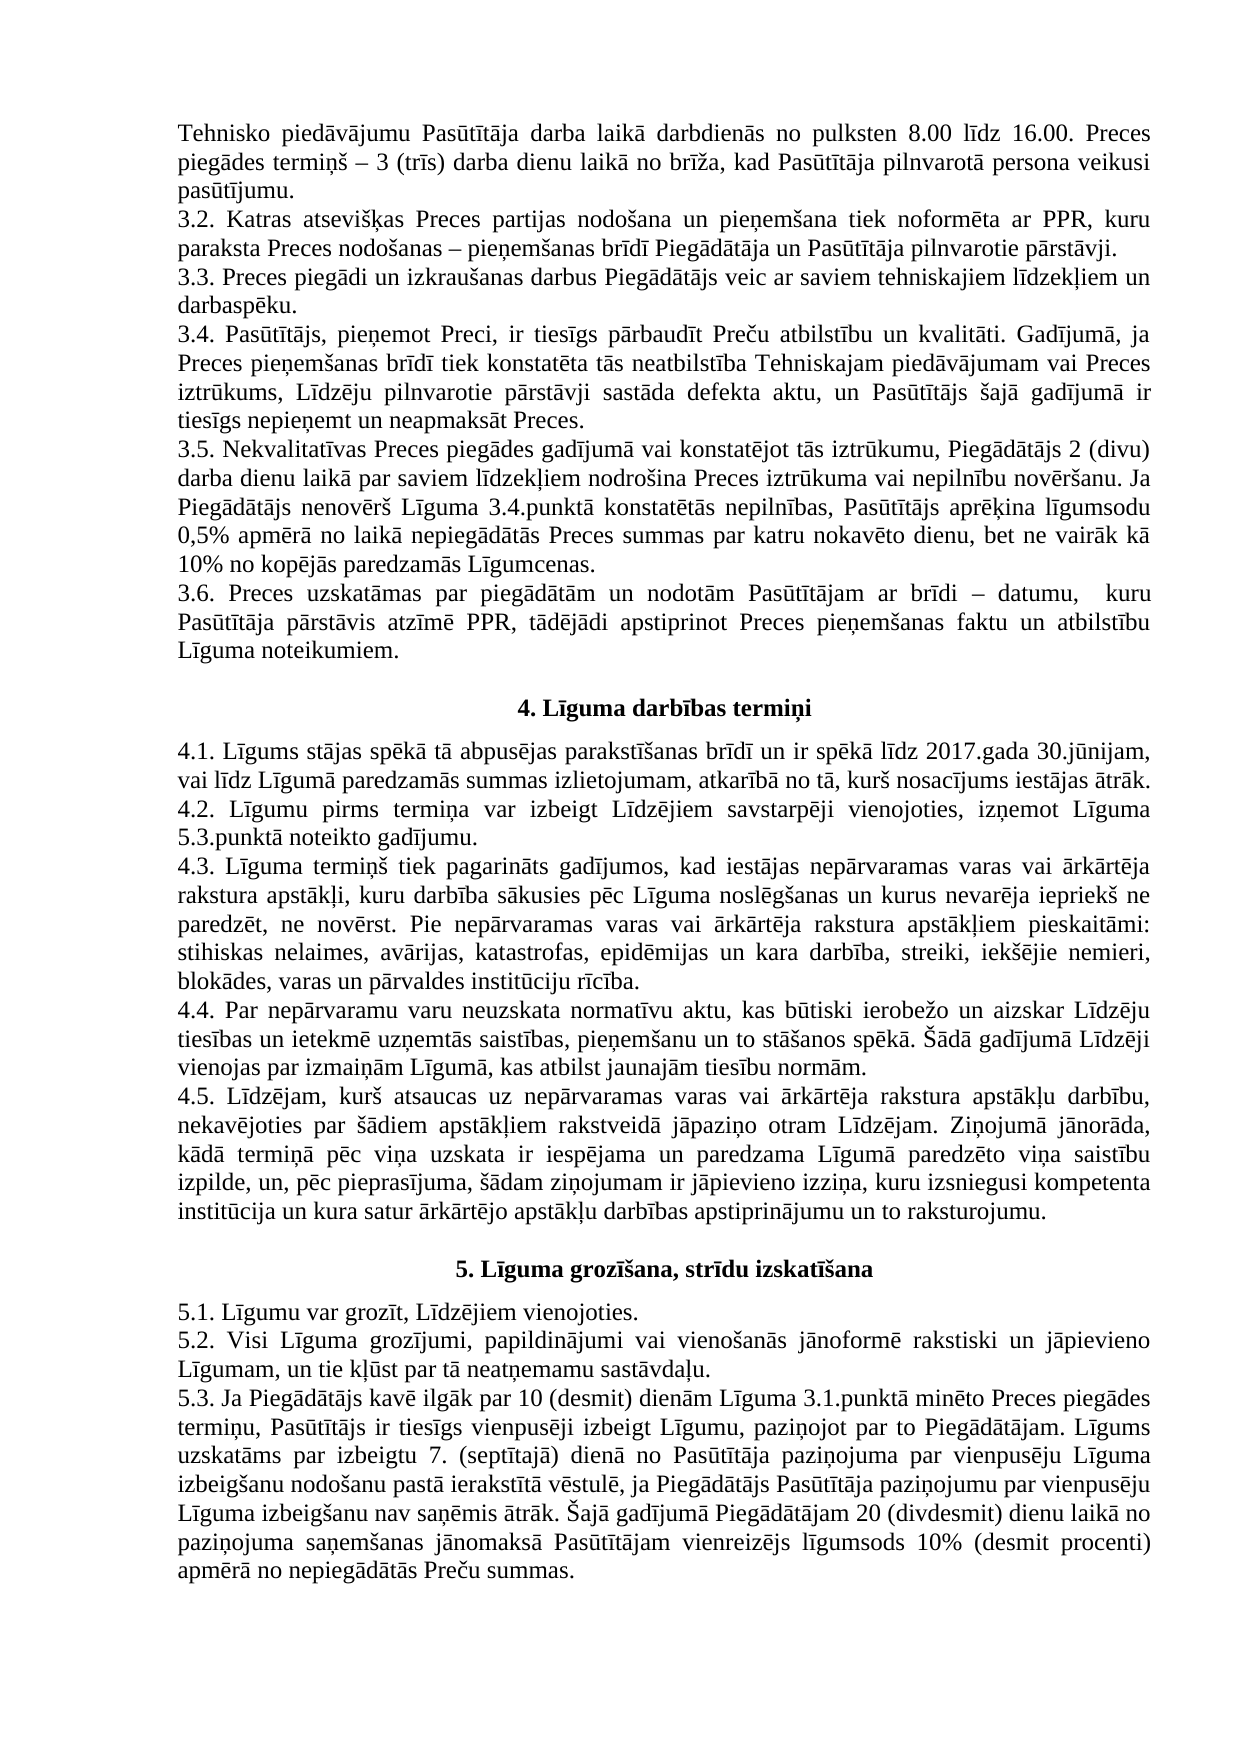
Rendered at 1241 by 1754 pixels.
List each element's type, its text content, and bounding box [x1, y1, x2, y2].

text 3.5. Nekvalitatīvas Preces piegādes gadījumā vai konstatējot tās iztrūkumu, Piegādātājs 2 (divu) darba dienu laikā par saviem līdzekļiem nodrošina Preces iztrūkuma vai nepilnību novēršanu. Ja Piegādātājs nenovērš Līguma 3.4.punktā konstatētās nepilnības, Pasūtītājs aprēķina līgumsodu 0,5% apmērā no laikā nepiegādātās Preces summas par katru nokavēto dienu, bet ne vairāk kā 10% no kopējās paredzamās Līgumcenas. [177, 434, 1152, 578]
text 5.3. Ja Piegādātājs kavē ilgāk par 10 (desmit) dienām Līguma 3.1.punktā minēto Preces piegādes termiņu, Pasūtītājs ir tiesīgs vienpusēji izbeigt Līgumu, paziņojot par to Piegādātājam. Līgums uzskatāms par izbeigtu 7. (septītajā) dienā no Pasūtītāja paziņojuma par vienpusēju Līguma izbeigšanu nodošanu pastā ierakstītā vēstulē, ja Piegādātājs Pasūtītāja paziņojumu par vienpusēju Līguma izbeigšanu nav saņēmis ātrāk. Šajā gadījumā Piegādātājam 20 (divdesmit) dienu laikā no paziņojuma saņemšanas jānomaksā Pasūtītājam vienreizējs līgumsods 10% (desmit procenti) apmērā no nepiegādātās Preču summas. [177, 1383, 1152, 1584]
text 4.3. Līguma termiņš tiek pagarināts gadījumos, kad iestājas nepārvaramas varas vai ārkārtēja rakstura apstākļi, kuru darbība sākusies pēc Līguma noslēgšanas un kurus nevarēja iepriekš ne paredzēt, ne novērst. Pie nepārvaramas varas vai ārkārtēja rakstura apstākļiem pieskaitāmi: stihiskas nelaimes, avārijas, katastrofas, epidēmijas un kara darbība, streiki, iekšējie nemieri, blokādes, varas un pārvaldes institūciju rīcība. [177, 851, 1152, 995]
text 4.2. Līgumu pirms termiņa var izbeigt Līdzējiem savstarpēji vienojoties, izņemot Līguma 5.3.punktā noteikto gadījumu. [177, 794, 1152, 851]
text 5.1. Līgumu var grozīt, Līdzējiem vienojoties. [177, 1297, 1152, 1326]
text 4.4. Par nepārvaramu varu neuzskata normatīvu aktu, kas būtiski ierobežo un aizskar Līdzēju tiesības un ietekmē uzņemtās saistības, pieņemšanu un to stāšanos spēkā. Šādā gadījumā Līdzēji vienojas par izmaiņām Līgumā, kas atbilst jaunajām tiesību normām. [177, 995, 1152, 1081]
text 4.5. Līdzējam, kurš atsaucas uz nepārvaramas varas vai ārkārtēja rakstura apstākļu darbību, nekavējoties par šādiem apstākļiem rakstveidā jāpaziņo otram Līdzējam. Ziņojumā jānorāda, kādā termiņā pēc viņa uzskata ir iespējama un paredzama Līgumā paredzēto viņa saistību izpilde, un, pēc pieprasījuma, šādam ziņojumam ir jāpievieno izziņa, kuru izsniegusi kompetenta institūcija un kura satur ārkārtējo apstākļu darbības apstiprinājumu un to raksturojumu. [177, 1081, 1152, 1225]
text 5.2. Visi Līguma grozījumi, papildinājumi vai vienošanās jānoformē rakstiski un jāpievieno Līgumam, un tie kļūst par tā neatņemamu sastāvdaļu. [177, 1326, 1152, 1383]
text 3.3. Preces piegādi un izkraušanas darbus Piegādātājs veic ar saviem tehniskajiem līdzekļiem un darbaspēku. [177, 262, 1152, 319]
text 4. Līguma darbības termiņi [177, 693, 1152, 722]
text 3.6. Preces uzskatāmas par piegādātām un nodotām Pasūtītājam ar brīdi – datumu, kuru Pasūtītāja pārstāvis atzīmē PPR, tādējādi apstiprinot Preces pieņemšanas faktu un atbilstību Līguma noteikumiem. [177, 578, 1152, 664]
text 3.2. Katras atsevišķas Preces partijas nodošana un pieņemšana tiek noformēta ar PPR, kuru paraksta Preces nodošanas – pieņemšanas brīdī Piegādātāja un Pasūtītāja pilnvarotie pārstāvji. [177, 204, 1152, 262]
text 5. Līguma grozīšana, strīdu izskatīšana [177, 1254, 1152, 1282]
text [177, 118, 1152, 204]
text 4.1. stājas spēkā tā abpusējas parakstīšanas brīdī un ir spēkā līdz 2017.gada 30.jūnijam, vai līdz Līgumā paredzamās summas izlietojumam, atkarībā no tā, kurš nosacījums iestājas ātrāk. [177, 736, 1152, 794]
text 3.4. Pasūtītājs, pieņemot Preci, ir tiesīgs pārbaudīt Preču atbilstību un kvalitāti. Gadījumā, ja Preces pieņemšanas brīdī tiek konstatēta tās neatbilstība Tehniskajam piedāvājumam vai Preces iztrūkums, Līdzēju pilnvarotie pārstāvji sastāda defekta aktu, un Pasūtītājs šajā gadījumā ir tiesīgs nepieņemt un neapmaksāt Preces. [177, 319, 1152, 434]
